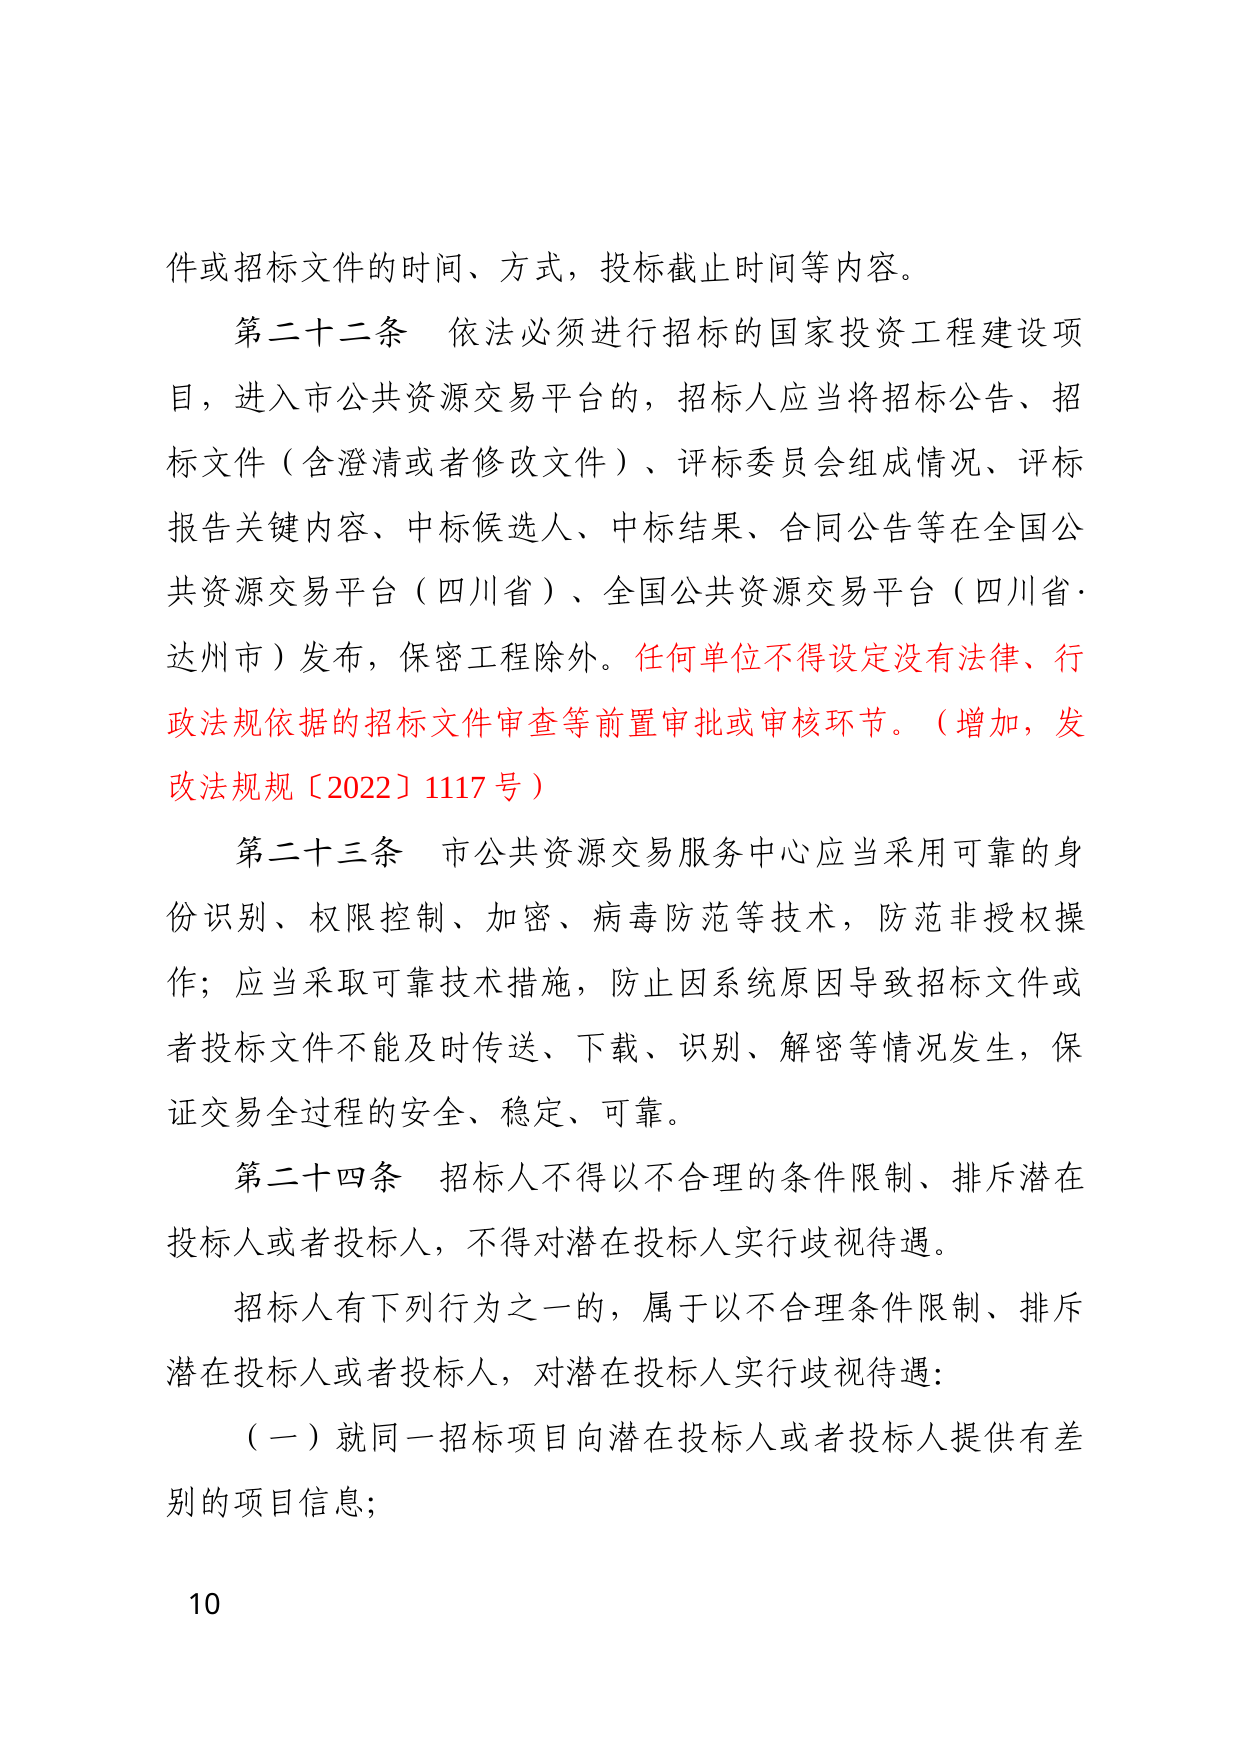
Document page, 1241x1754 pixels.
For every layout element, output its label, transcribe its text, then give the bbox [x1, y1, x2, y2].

text 第二十四条 招标人不得以不合理的条件限制、排斥潜在投标人或者投标人，不得对潜在投标人实行歧视待遇。 [165, 1143, 1087, 1273]
text 招标人有下列行为之一的，属于以不合理条件限制、排斥潜在投标人或者投标人，对潜在投标人实行歧视待遇： [165, 1273, 1087, 1403]
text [165, 233, 1087, 298]
text 第二十二条 依法必须进行招标的国家投资工程建设项目，进入市公共资源交易平台的，招标人应当将招标公告、招标文件（含澄清或者修改文件）、评标委员会组成情况、评标报告关键内容、中标候选人、中标结果、合同公告等在全国公共资源交易平台（四川省）、全国公共资源交易平台（四川省·达州市）发布，保密工程除外。任何单位不得设定没有法律、行政法规依据的招标文件审查等前置审批或审核环节。（增加，发改法规规〔2022〕1117号） [165, 298, 1087, 818]
text 第二十三条 市公共资源交易服务中心应当采用可靠的身份识别、权限控制、加密、病毒防范等技术，防范非授权操作；应当采取可靠技术措施，防止因系统原因导致招标文件或者投标文件不能及时传送、下载、识别、解密等情况发生，保证交易全过程的安全、稳定、可靠。 [165, 818, 1087, 1143]
text （一）就同一招标项目向潜在投标人或者投标人提供有差别的项目信息； [165, 1403, 1087, 1533]
